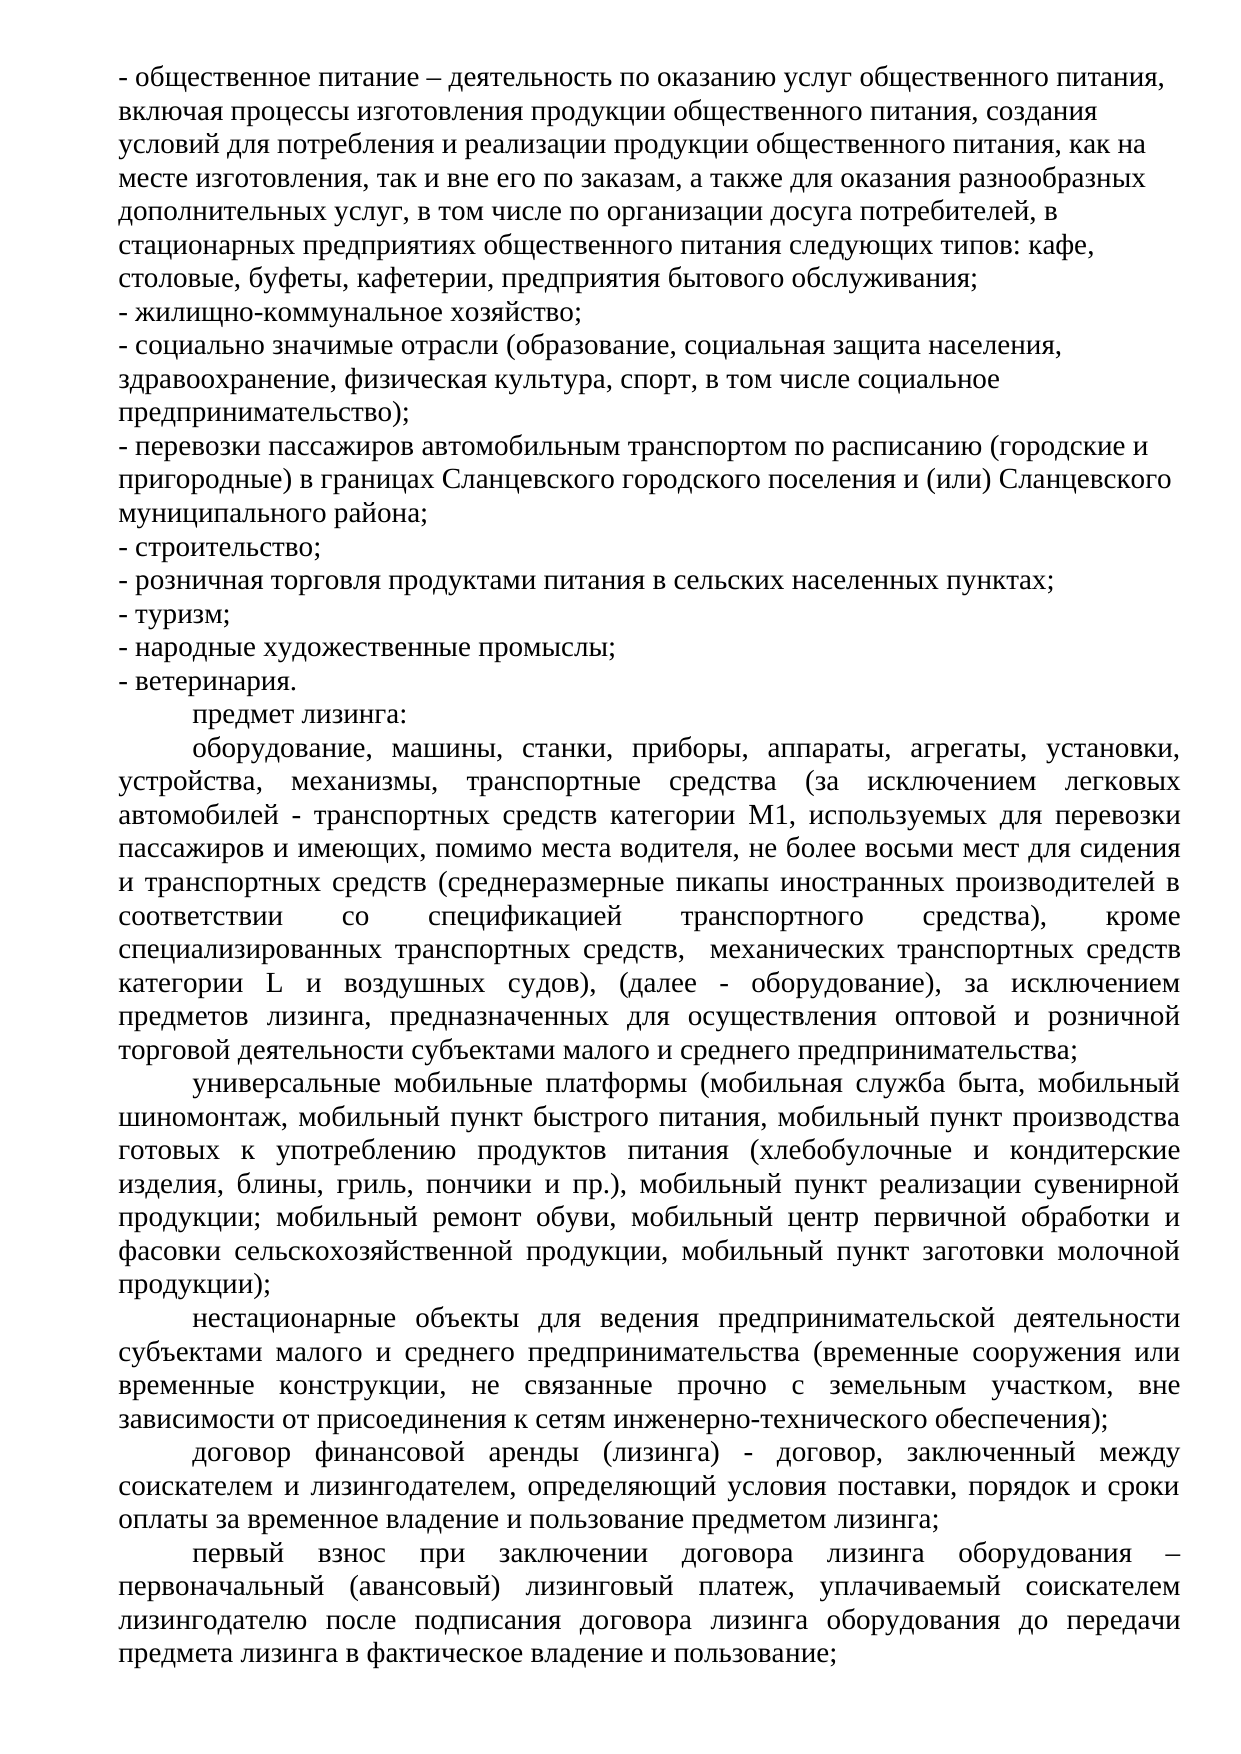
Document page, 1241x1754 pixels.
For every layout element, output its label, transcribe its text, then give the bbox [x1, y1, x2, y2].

text - жилищно-коммунальное хозяйство; [118, 294, 1181, 327]
text - перевозки пассажиров автомобильным транспортом по расписанию (городские и пригородные) в границах Сланцевского городского поселения и (или) Сланцевского муниципального района; [118, 428, 1181, 529]
text оборудование, машины, станки, приборы, аппараты, агрегаты, установки, устройства, механизмы, транспортные средства (за исключением легковых автомобилей - транспортных средств категории М1, используемых для перевозки пассажиров и имеющих, помимо места водителя, не более восьми мест для сидения и транспортных средств (среднеразмерные пикапы иностранных производителей в соответствии со спецификацией транспортного средства), кроме специализированных транспортных средств, механических транспортных средств категории L и воздушных судов), (далее - оборудование), за исключением предметов лизинга, предназначенных для осуществления оптовой и розничной торговой деятельности субъектами малого и среднего предпринимательства; [118, 730, 1181, 1065]
text - народные художественные промыслы; [118, 629, 1181, 663]
text - розничная торговля продуктами питания в сельских населенных пунктах; [118, 562, 1181, 596]
text договор финансовой аренды (лизинга) - договор, заключенный между соискателем и лизингодателем, определяющий условия поставки, порядок и сроки оплаты за временное владение и пользование предметом лизинга; [118, 1434, 1181, 1535]
text предмет лизинга: [118, 696, 1181, 730]
text - ветеринария. [118, 663, 1181, 696]
text универсальные мобильные платформы (мобильная служба быта, мобильный шиномонтаж, мобильный пункт быстрого питания, мобильный пункт производства готовых к употреблению продуктов питания (хлебобулочные и кондитерские изделия, блины, гриль, пончики и пр.), мобильный пункт реализации сувенирной продукции; мобильный ремонт обуви, мобильный центр первичной обработки и фасовки сельскохозяйственной продукции, мобильный пункт заготовки молочной продукции); [118, 1065, 1181, 1300]
text - социально значимые отрасли (образование, социальная защита населения, здравоохранение, физическая культура, спорт, в том числе социальное предпринимательство); [118, 327, 1181, 428]
text нестационарные объекты для ведения предпринимательской деятельности субъектами малого и среднего предпринимательства (временные сооружения или временные конструкции, не связанные прочно с земельным участком, вне зависимости от присоединения к сетям инженерно-технического обеспечения); [118, 1300, 1181, 1434]
text - туризм; [118, 596, 1181, 629]
text первый взнос при заключении договора лизинга оборудования – первоначальный (авансовый) лизинговый платеж, уплачиваемый соискателем лизингодателю после подписания договора лизинга оборудования до передачи предмета лизинга в фактическое владение и пользование; [118, 1535, 1181, 1669]
text - строительство; [118, 529, 1181, 562]
text - общественное питание – деятельность по оказанию услуг общественного питания, включая процессы изготовления продукции общественного питания, создания условий для потребления и реализации продукции общественного питания, как на месте изготовления, так и вне его по заказам, а также для оказания разнообразных дополнительных услуг, в том числе по организации досуга потребителей, в стационарных предприятиях общественного питания следующих типов: кафе, столовые, буфеты, кафетерии, предприятия бытового обслуживания; [118, 59, 1181, 294]
